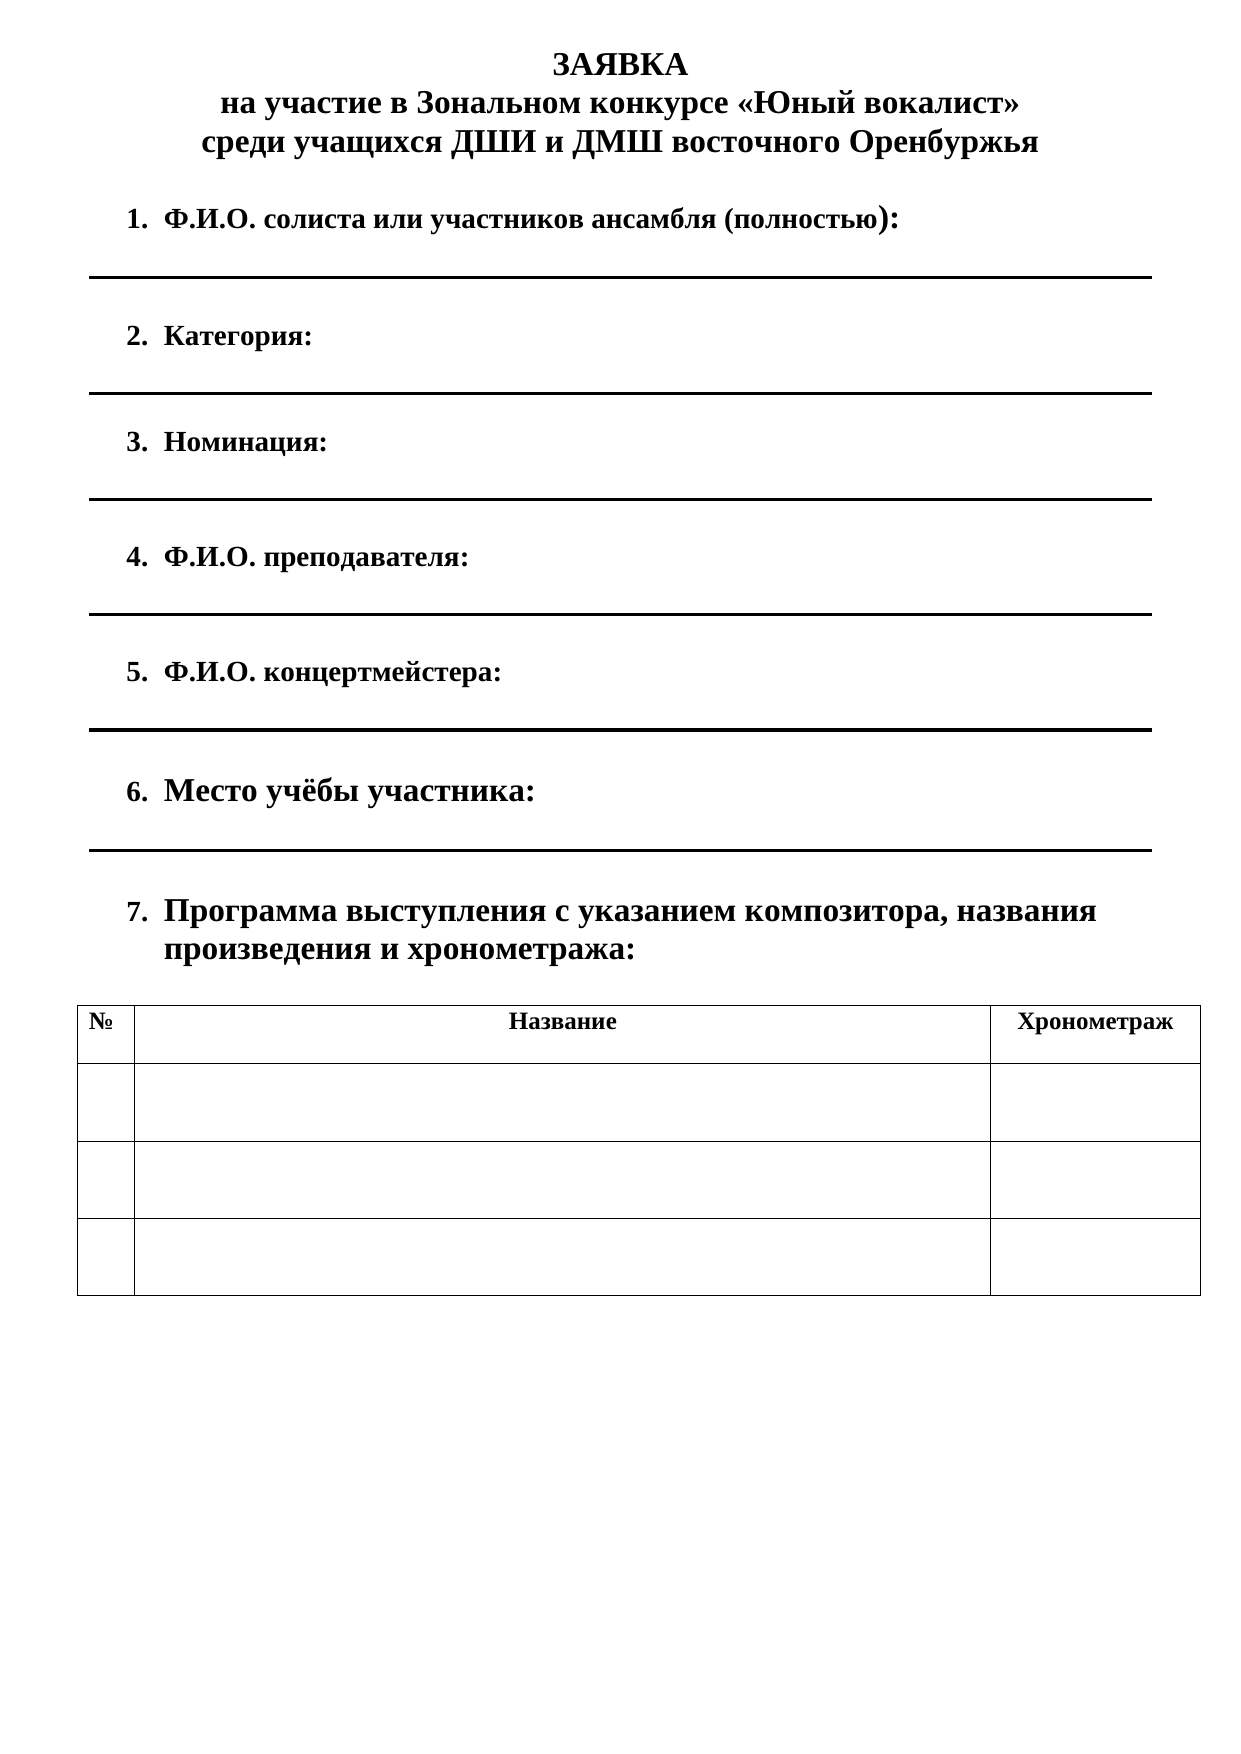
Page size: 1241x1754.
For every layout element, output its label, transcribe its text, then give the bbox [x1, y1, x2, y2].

table_cell [135, 1219, 990, 1295]
table_cell [991, 1064, 1200, 1141]
table_cell [991, 1219, 1200, 1295]
table_cell [78, 1219, 134, 1295]
table_header № [78, 1006, 134, 1063]
table_cell [135, 1064, 990, 1141]
list Ф.И.О. концертмейстера: [126, 654, 1152, 688]
list Место учёбы участника: [126, 770, 1152, 808]
text среди учащихся ДШИ и ДМШ восточного Оренбуржья [89, 121, 1152, 159]
list Ф.И.О. преподавателя: [126, 539, 1152, 573]
list Ф.И.О. солиста или участников ансамбля (полностью): [126, 198, 1152, 236]
list Программа выступления с указанием композитора, названия произведения и хронометража: [126, 890, 1152, 967]
text на участие в Зональном конкурсе «Юный вокалист» [89, 83, 1152, 121]
table_cell [78, 1064, 134, 1141]
table_cell [135, 1142, 990, 1218]
list Номинация: [126, 424, 1152, 457]
text ЗАЯВКА [89, 44, 1152, 83]
table_header Хронометраж [991, 1006, 1200, 1063]
table_cell [78, 1142, 134, 1218]
table_header Название [135, 1006, 990, 1063]
table_cell [991, 1142, 1200, 1218]
list Категория: [126, 318, 1152, 351]
